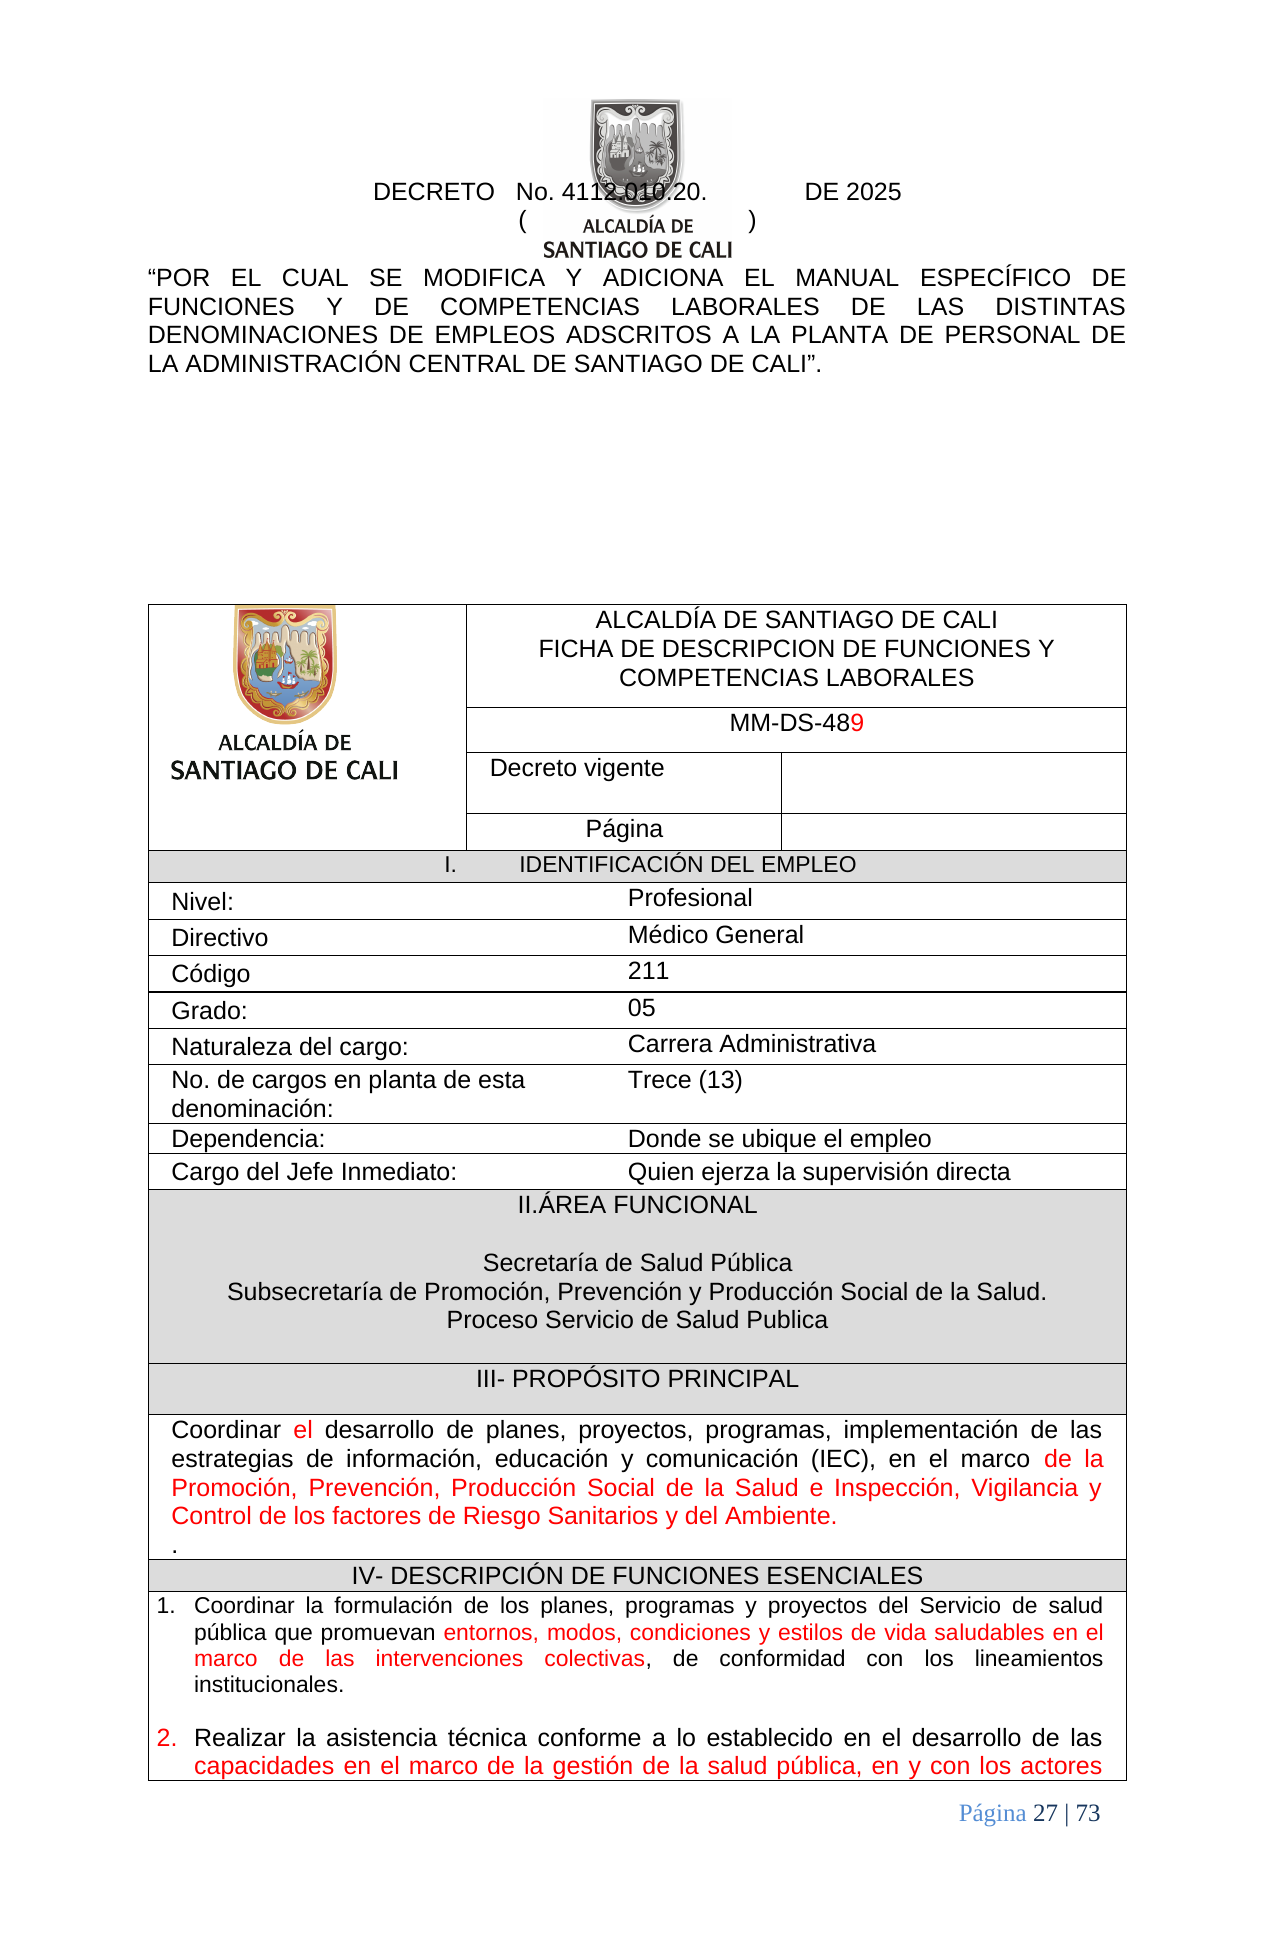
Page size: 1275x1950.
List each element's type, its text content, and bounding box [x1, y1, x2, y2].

table_cell Grado: [149, 993, 605, 1028]
table_cell Directivo [149, 920, 605, 955]
table_cell Trece (13) [605, 1065, 1126, 1123]
table_cell Donde se ubique el empleo [605, 1124, 1126, 1153]
table_cell 211 [605, 956, 1126, 991]
table_cell Nivel: [149, 883, 605, 918]
table_cell Cargo del Jefe Inmediato: [149, 1154, 605, 1189]
table_cell Coordinar el desarrollo de planes, proyectos, programas, implementación de las estrategias de información, educación y comunicación (IEC), en el marco de la Promoción, Prevención, Producción Social de la Salud e Inspección, Vigilancia y Control de los factores de Riesgo Sanitarios y del Ambiente. . [149, 1415, 1126, 1559]
table_cell No. de cargos en planta de esta denominación: [149, 1065, 605, 1123]
table_header ALCALDÍA DE SANTIAGO DE CALI FICHA DE DESCRIPCION DE FUNCIONES Y COMPETENCIAS LABORALES [467, 605, 1126, 707]
table_cell Decreto vigente [467, 753, 781, 813]
table_cell Página [467, 814, 781, 850]
table_cell Profesional [605, 883, 1126, 918]
table_cell II.ÁREA FUNCIONAL Secretaría de Salud Pública Subsecretaría de Promoción, Prevención y Producción Social de la Salud. Proceso Servicio de Salud Publica [149, 1190, 1126, 1363]
table_cell Quien ejerza la supervisión directa [605, 1154, 1126, 1189]
table_cell [782, 814, 1126, 850]
table_cell IDENTIFICACIÓN DEL EMPLEO [149, 851, 1126, 882]
table_cell Carrera Administrativa [605, 1029, 1126, 1064]
table_cell III- PROPÓSITO PRINCIPAL [149, 1364, 1126, 1414]
table_cell Código [149, 956, 605, 991]
table_cell Médico General [605, 920, 1126, 955]
table_cell Dependencia: [149, 1124, 605, 1153]
table_cell [782, 753, 1126, 813]
picture [171, 605, 398, 780]
table_cell 05 [605, 993, 1126, 1028]
table_cell IV- DESCRIPCIÓN DE FUNCIONES ESENCIALES [149, 1560, 1126, 1591]
table_cell MM-DS-489 [467, 708, 1126, 752]
table_cell Naturaleza del cargo: [149, 1029, 605, 1064]
picture [543, 98, 732, 258]
table_header [149, 605, 466, 850]
